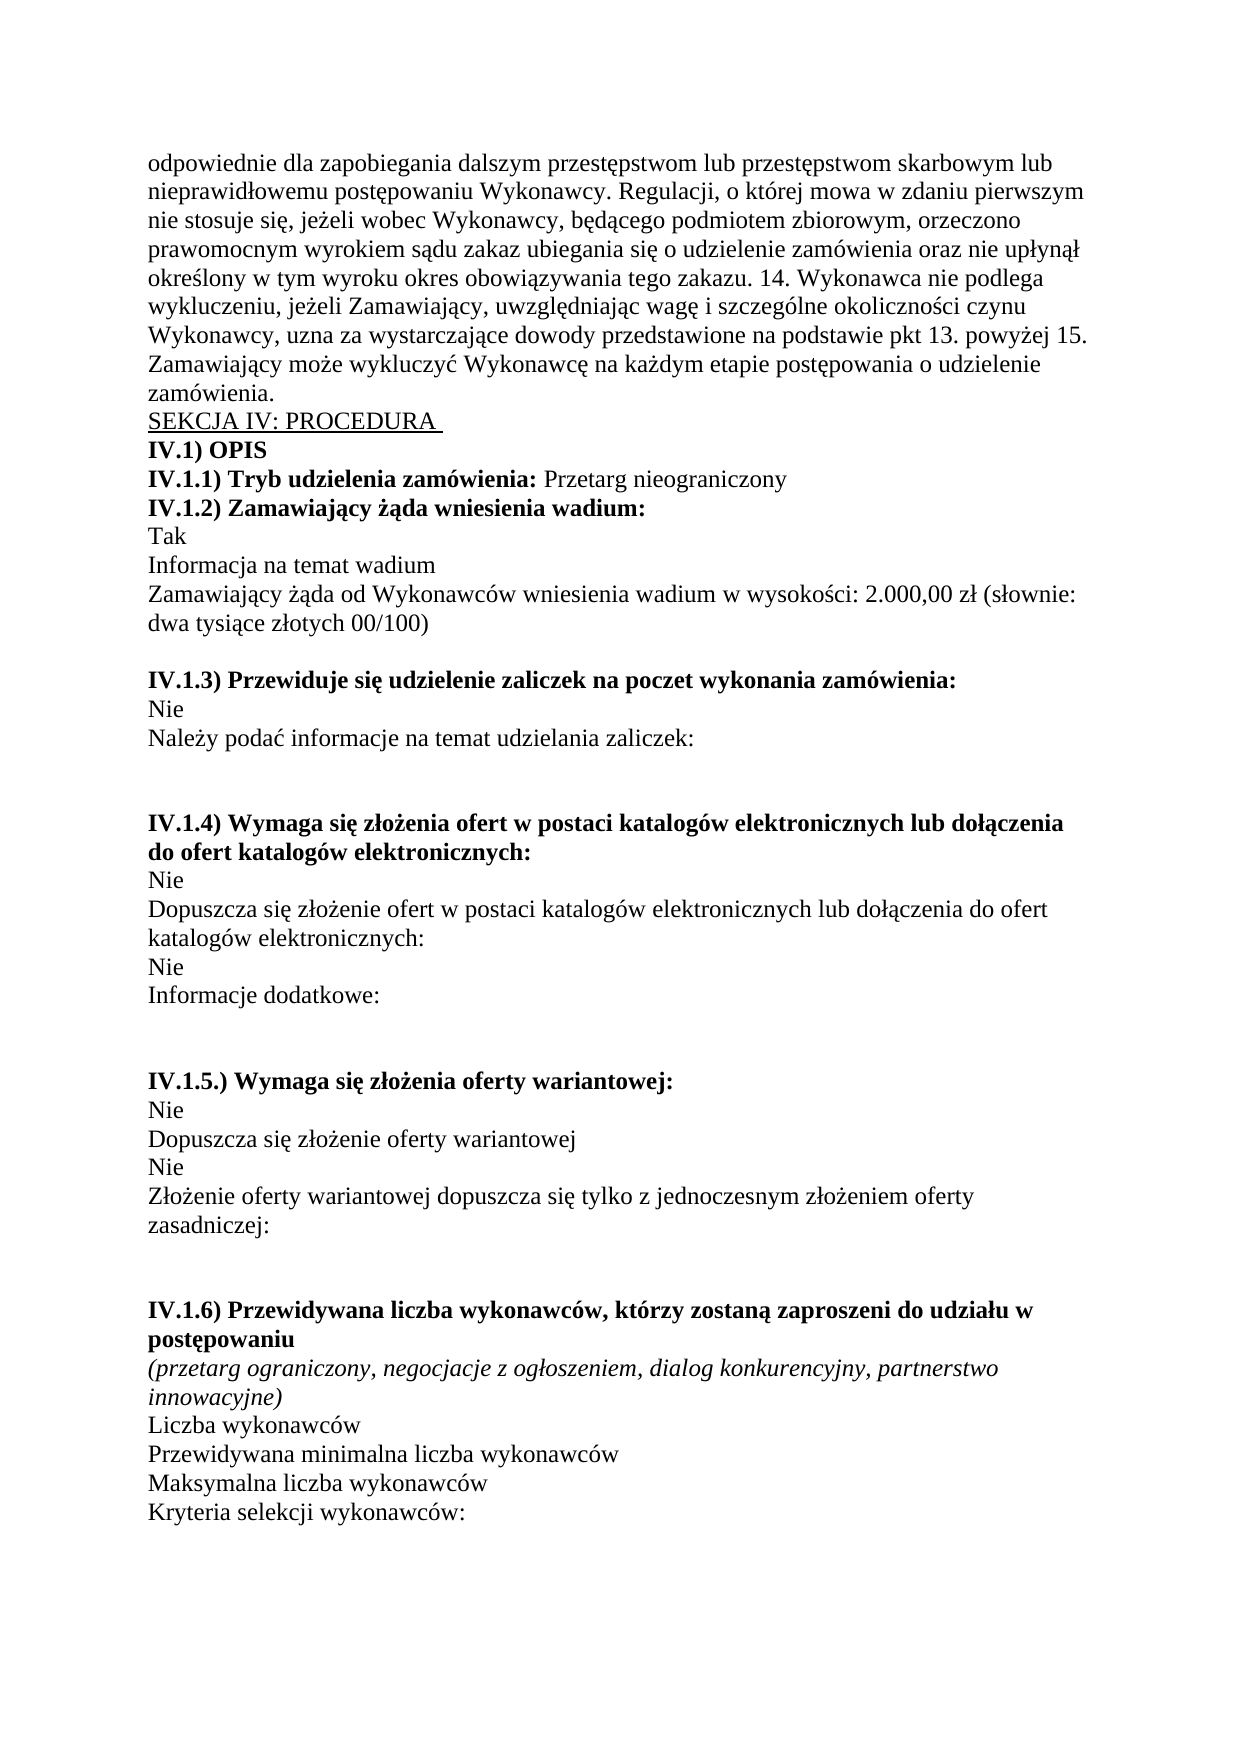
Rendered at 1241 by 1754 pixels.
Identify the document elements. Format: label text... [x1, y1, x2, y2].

text Tak Informacja na temat wadium Zamawiający żąda od Wykonawców wniesienia wadium w wysokości: 2.000,00 zł (słownie: dwa tysiące złotych 00/100) [148, 521, 1093, 636]
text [148, 148, 1093, 406]
text IV.1.5.) Wymaga się złożenia oferty wariantowej: [148, 1037, 1093, 1095]
text Nie Należy podać informacje na temat udzielania zaliczek: [148, 694, 1093, 779]
text SEKCJA IV: PROCEDURA [148, 406, 1093, 435]
text IV.1.3) Przewiduje się udzielenie zaliczek na poczet wykonania zamówienia: [148, 636, 1093, 694]
text IV.1.4) Wymaga się złożenia ofert w postaci katalogów elektronicznych lub dołączenia do ofert katalogów elektronicznych: [148, 779, 1093, 866]
text Liczba wykonawców Przewidywana minimalna liczba wykonawców Maksymalna liczba wykonawców Kryteria selekcji wykonawców: [148, 1410, 1093, 1553]
text IV.1) OPIS IV.1.1) Tryb udzielenia zamówienia: Przetarg nieograniczony IV.1.2) Zamawiający żąda wniesienia wadium: [148, 435, 1093, 521]
text Nie Dopuszcza się złożenie oferty wariantowej Nie Złożenie oferty wariantowej dopuszcza się tylko z jednoczesnym złożeniem oferty zasadniczej: [148, 1095, 1093, 1267]
text Nie Dopuszcza się złożenie ofert w postaci katalogów elektronicznych lub dołączenia do ofert katalogów elektronicznych: Nie Informacje dodatkowe: [148, 866, 1093, 1037]
text IV.1.6) Przewidywana liczba wykonawców, którzy zostaną zaproszeni do udziału w postępowaniu (przetarg ograniczony, negocjacje z ogłoszeniem, dialog konkurencyjny, partnerstwo innowacyjne) [148, 1267, 1093, 1410]
